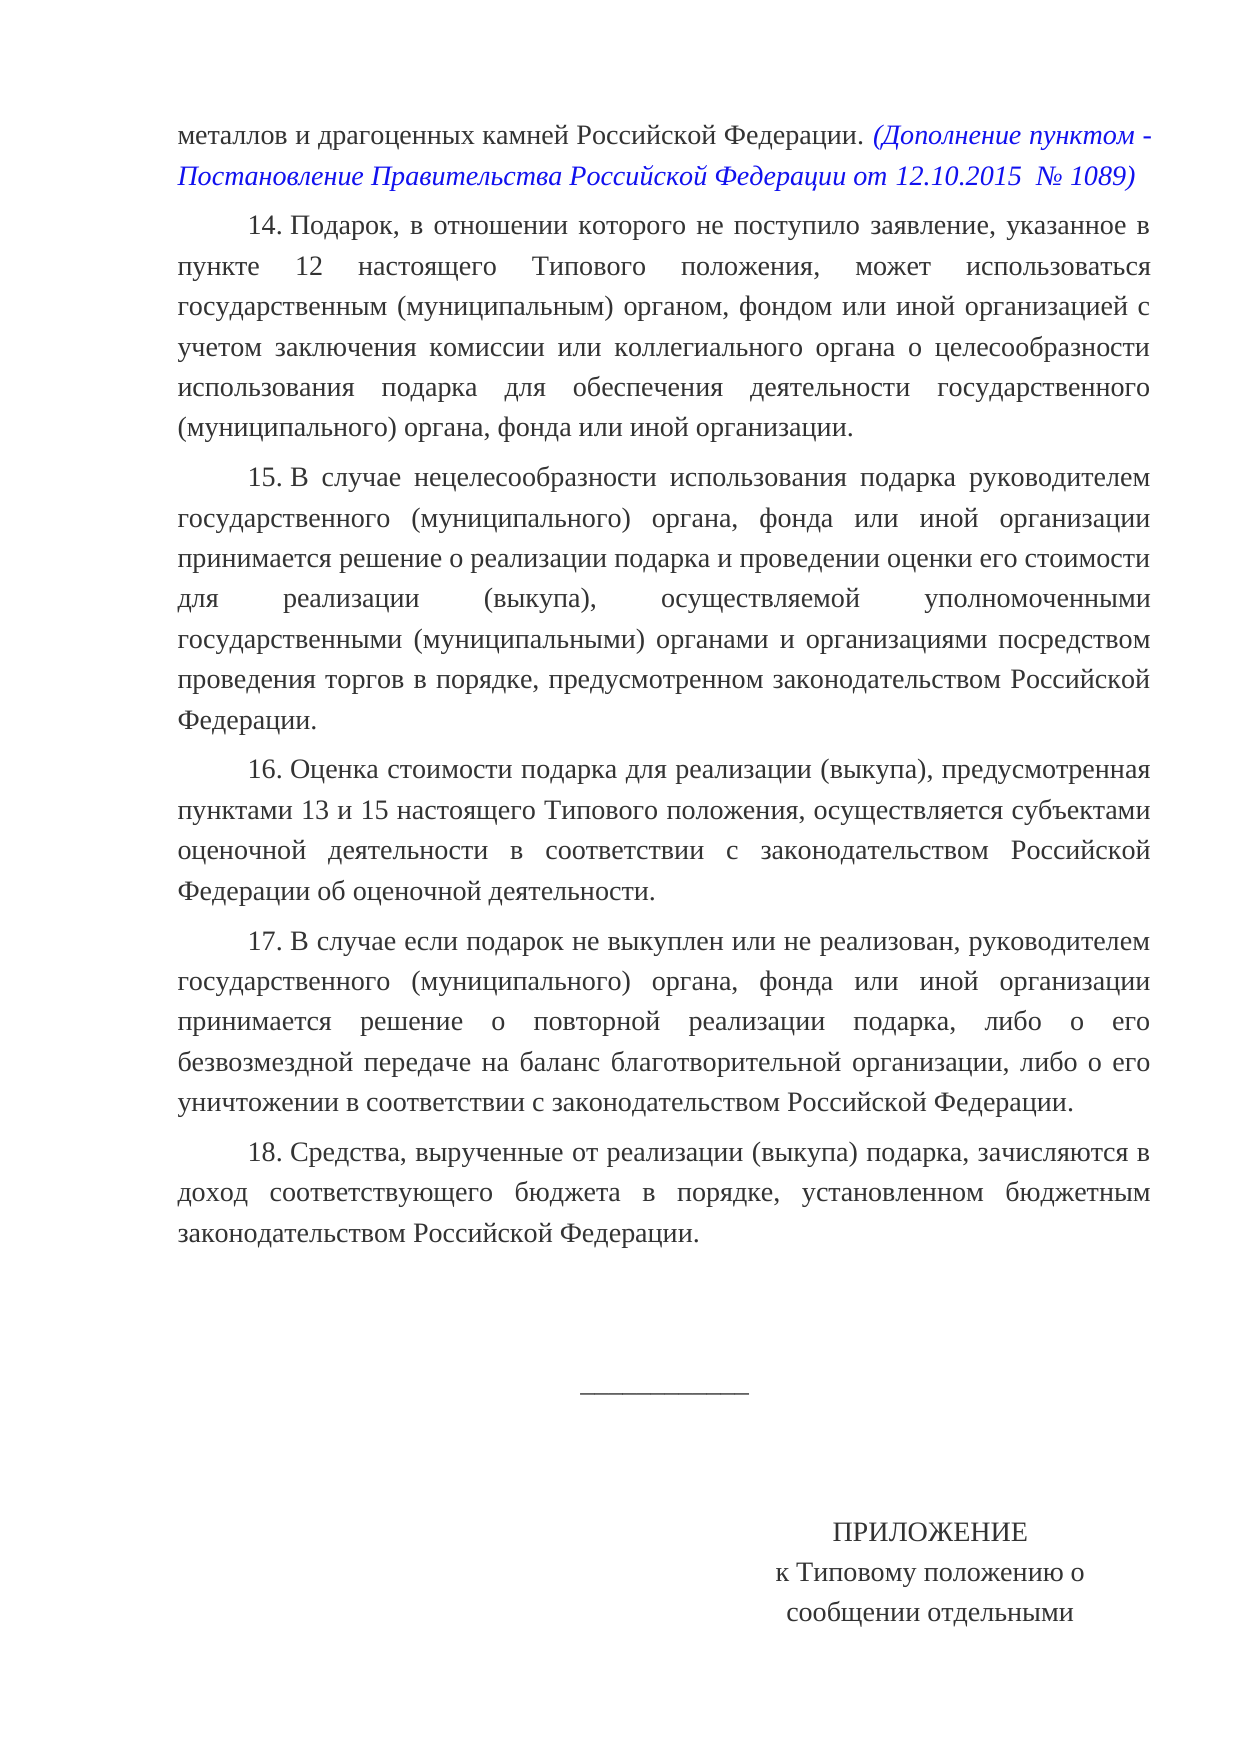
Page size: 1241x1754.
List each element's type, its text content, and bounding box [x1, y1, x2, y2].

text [177, 118, 1152, 191]
text ____________ [247, 1365, 1081, 1398]
text 15. В случае нецелесообразности использования подарка руководителем государственного (муниципального) органа, фонда или иной организации принимается решение о реализации подарка и проведении оценки его стоимости для реализации (выкупа), осуществляемой уполномоченными государственными (муниципальными) органами и организациями посредством проведения торгов в порядке, предусмотренном законодательством Российской Федерации. [177, 460, 1152, 735]
text 16. Оценка стоимости подарка для реализации (выкупа), предусмотренная пунктами 13 и 15 настоящего Типового положения, осуществляется субъектами оценочной деятельности в соответствии с законодательством Российской Федерации об оценочной деятельности. [177, 752, 1152, 906]
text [708, 1514, 1152, 1628]
text 17. В случае если подарок не выкуплен или не реализован, руководителем государственного (муниципального) органа, фонда или иной организации принимается решение о повторной реализации подарка, либо о его безвозмездной передаче на баланс благотворительной организации, либо о его уничтожении в соответствии с законодательством Российской Федерации. [177, 923, 1152, 1118]
text 14. Подарок, в отношении которого не поступило заявление, указанное в пункте 12 настоящего Типового положения, может использоваться государственным (муниципальным) органом, фондом или иной организацией с учетом заключения комиссии или коллегиального органа о целесообразности использования подарка для обеспечения деятельности государственного (муниципального) органа, фонда или иной организации. [177, 208, 1152, 443]
text 18. Средства, вырученные от реализации (выкупа) подарка, зачисляются в доход соответствующего бюджета в порядке, установленном бюджетным законодательством Российской Федерации. [177, 1135, 1152, 1248]
